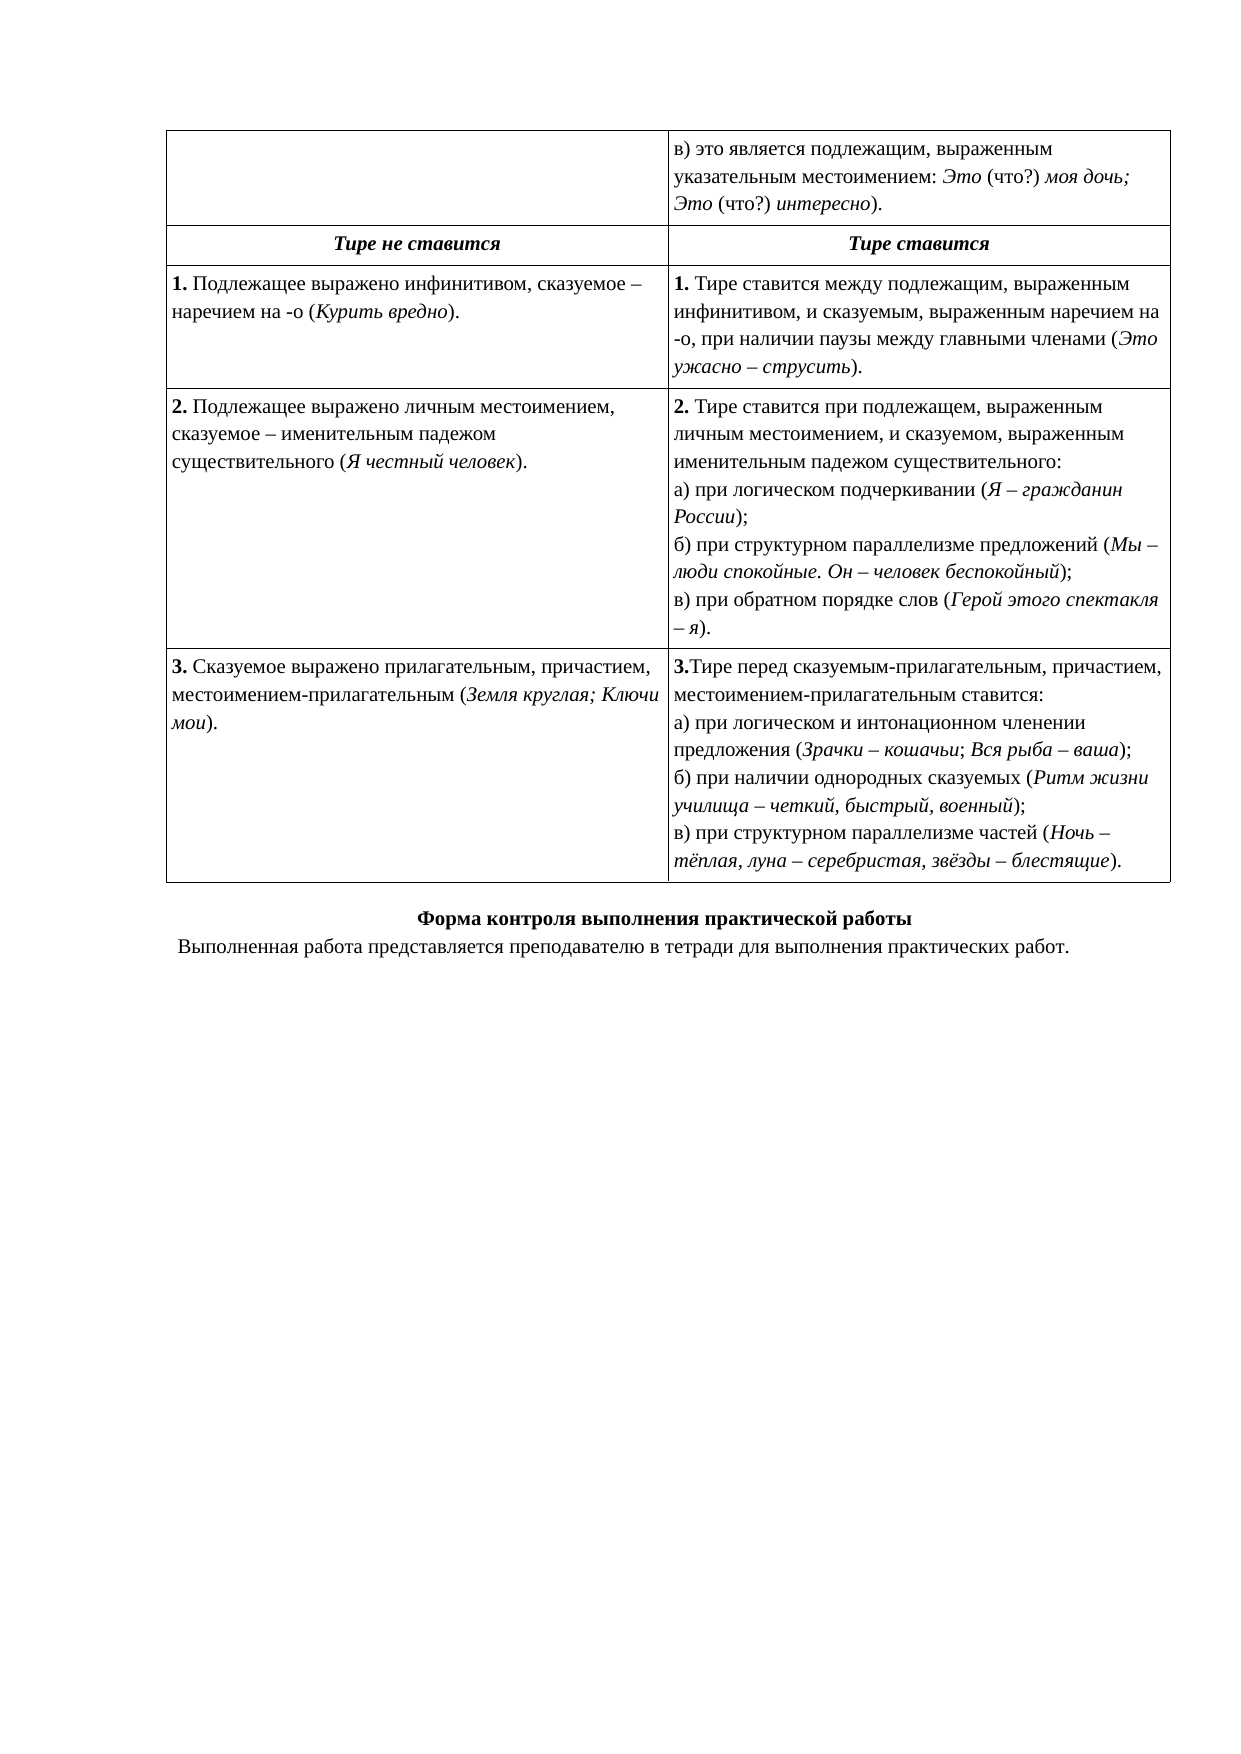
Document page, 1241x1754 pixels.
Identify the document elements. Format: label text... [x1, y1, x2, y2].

table_cell Тире ставится [669, 226, 1170, 265]
text Форма контроля выполнения практической работы [177, 906, 1152, 930]
table_cell 2. Тире ставится при подлежащем, выраженным личным местоимением, и сказуемом, выраженным именительным падежом существительного: а) при логическом подчеркивании (Я – гражданин России); б) при структурном параллелизме предложений (Мы – люди спокойные. Он – человек беспокойный); в) при обратном порядке слов (Герой этого спектакля – я). [669, 389, 1170, 648]
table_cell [167, 131, 668, 225]
table_cell 3.Тире перед сказуемым-прилагательным, причастием, местоимением-прилагательным ставится: а) при логическом и интонационном членении предложения (Зрачки – кошачьи; Вся рыба – ваша); б) при наличии однородных сказуемых (Ритм жизни училища – четкий, быстрый, военный); в) при структурном параллелизме частей (Ночь – тёплая, луна – серебристая, звёзды – блестящие). [669, 649, 1170, 881]
text Выполненная работа представляется преподавателю в тетради для выполнения практических работ. [177, 933, 1152, 958]
table_cell Тире не ставится [167, 226, 668, 265]
table_cell 2. Подлежащее выражено личным местоимением, сказуемое – именительным падежом существительного (Я честный человек). [167, 389, 668, 648]
table_cell 1. Тире ставится между подлежащим, выраженным инфинитивом, и сказуемым, выраженным наречием на -о, при наличии паузы между главными членами (Это ужасно – струсить). [669, 266, 1170, 387]
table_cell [669, 131, 1170, 225]
table_cell 3. Сказуемое выражено прилагательным, причастием, местоимением-прилагательным (Земля круглая; Ключи мои). [167, 649, 668, 881]
table_cell 1. Подлежащее выражено инфинитивом, сказуемое – наречием на -о (Курить вредно). [167, 266, 668, 387]
